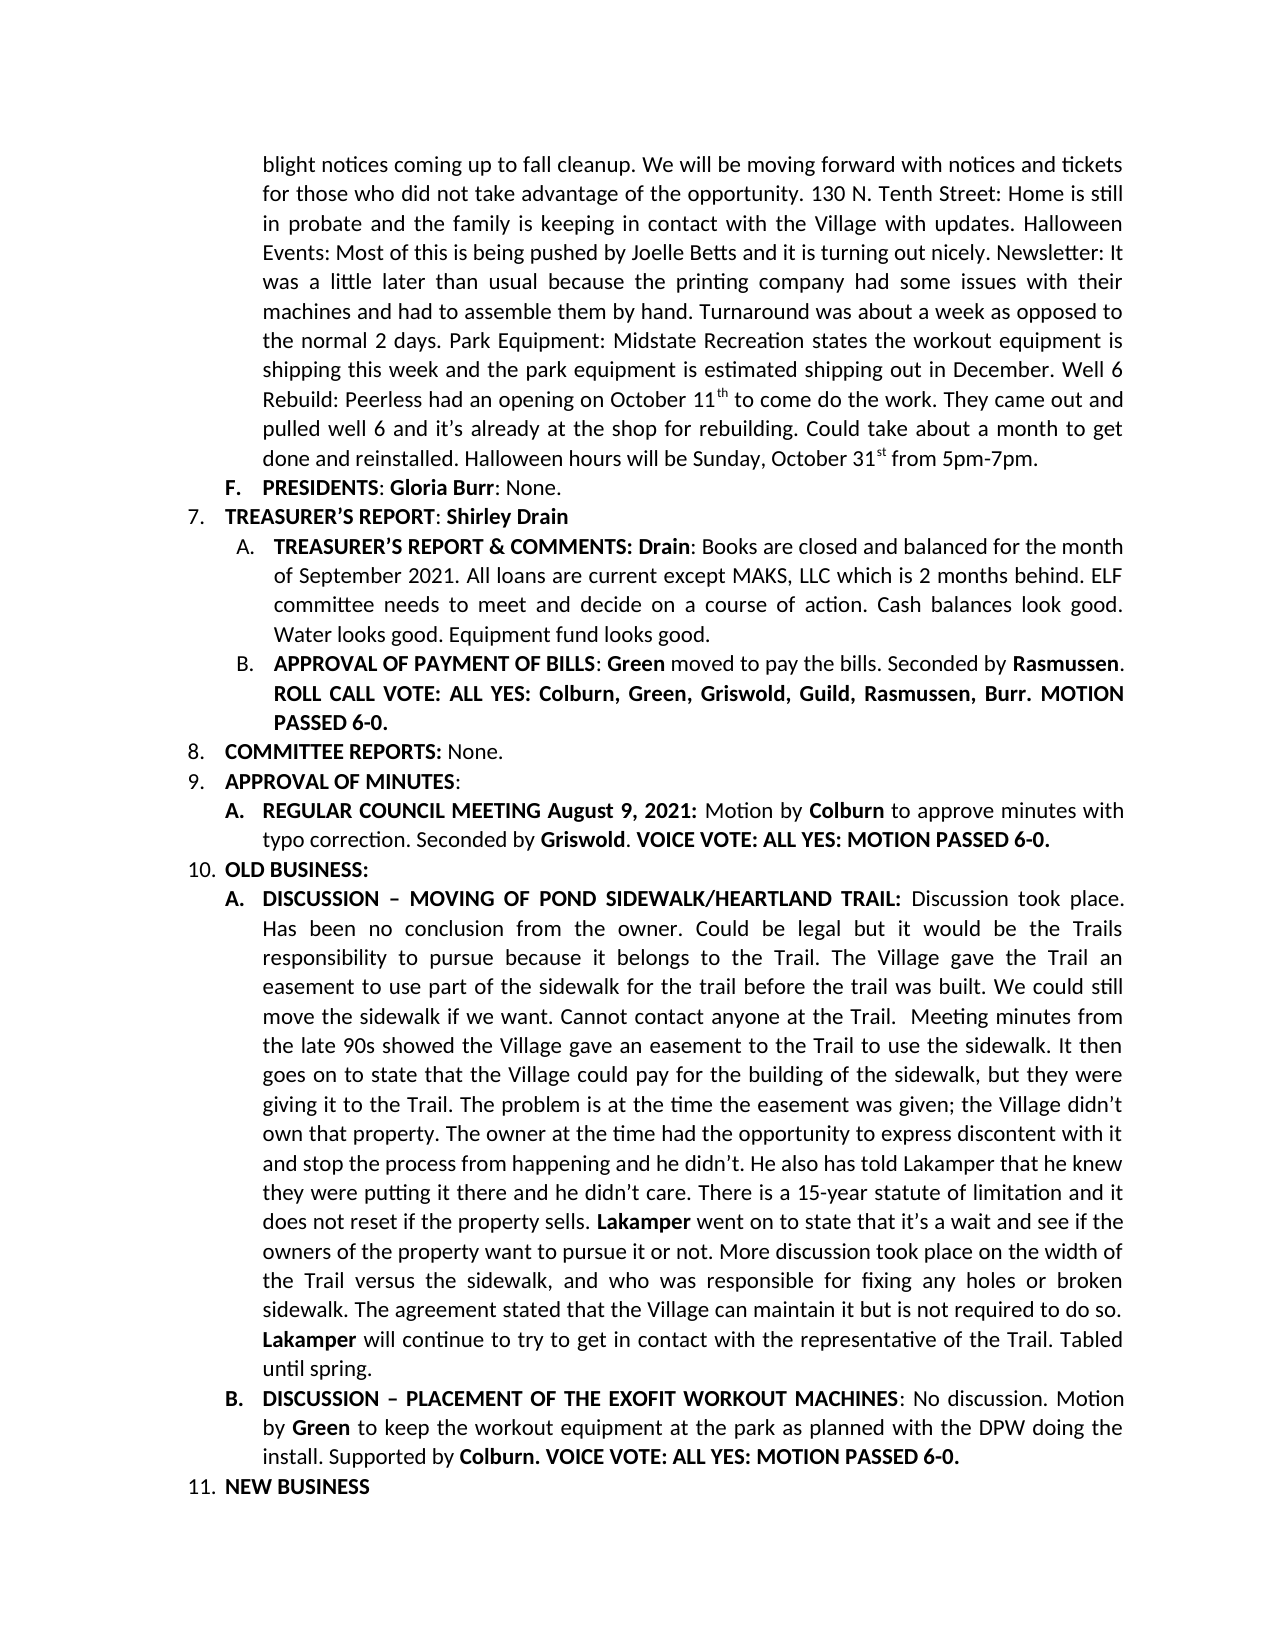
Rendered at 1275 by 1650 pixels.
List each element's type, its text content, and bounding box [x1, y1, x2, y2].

list TREASURER’S REPORT: Shirley Drain [187, 502, 1125, 531]
list APPROVAL OF MINUTES: [187, 767, 1125, 795]
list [225, 150, 1125, 472]
list TREASURER’S REPORT & COMMENTS: Drain: Books are closed and balanced for the month of September 2021. All loans are current except MAKS, LLC which is 2 months behind. ELF committee needs to meet and decide on a course of action. Cash balances look good. Water looks good. Equipment fund looks good. [236, 532, 1125, 648]
list OLD BUSINESS: [187, 855, 1125, 883]
list DISCUSSION – MOVING OF POND SIDEWALK/HEARTLAND TRAIL: Discussion took place. Has been no conclusion from the owner. Could be legal but it would be the Trails responsibility to pursue because it belongs to the Trail. The Village gave the Trail an easement to use part of the sidewalk for the trail before the trail was built. We could still move the sidewalk if we want. Cannot contact anyone at the Trail. Meeting minutes from the late 90s showed the Village gave an easement to the Trail to use the sidewalk. It then goes on to state that the Village could pay for the building of the sidewalk, but they were giving it to the Trail. The problem is at the time the easement was given; the Village didn’t own that property. The owner at the time had the opportunity to express discontent with it and stop the process from happening and he didn’t. He also has told Lakamper that he knew they were putting it there and he didn’t care. There is a 15-year statute of limitation and it does not reset if the property sells. Lakamper went on to state that it’s a wait and see if the owners of the property want to pursue it or not. More discussion took place on the width of the Trail versus the sidewalk, and who was responsible for fixing any holes or broken sidewalk. The agreement stated that the Village can maintain it but is not required to do so. Lakamper will continue to try to get in contact with the representative of the Trail. Tabled until spring. [225, 884, 1125, 1382]
list PRESIDENTS: Gloria Burr: None. [225, 473, 1125, 501]
list DISCUSSION – PLACEMENT OF THE EXOFIT WORKOUT MACHINES: No discussion. Motion by Green to keep the workout equipment at the park as planned with the DPW doing the install. Supported by Colburn. VOICE VOTE: ALL YES: MOTION PASSED 6-0. [225, 1384, 1125, 1471]
list REGULAR COUNCIL MEETING August 9, 2021: Motion by Colburn to approve minutes with typo correction. Seconded by Griswold. VOICE VOTE: ALL YES: MOTION PASSED 6-0. [225, 796, 1125, 854]
list APPROVAL OF PAYMENT OF BILLS: Green moved to pay the bills. Seconded by Rasmussen. ROLL CALL VOTE: ALL YES: Colburn, Green, Griswold, Guild, Rasmussen, Burr. MOTION PASSED 6-0. [236, 649, 1125, 736]
list NEW BUSINESS [187, 1472, 1125, 1500]
list COMMITTEE REPORTS: None. [187, 737, 1125, 766]
